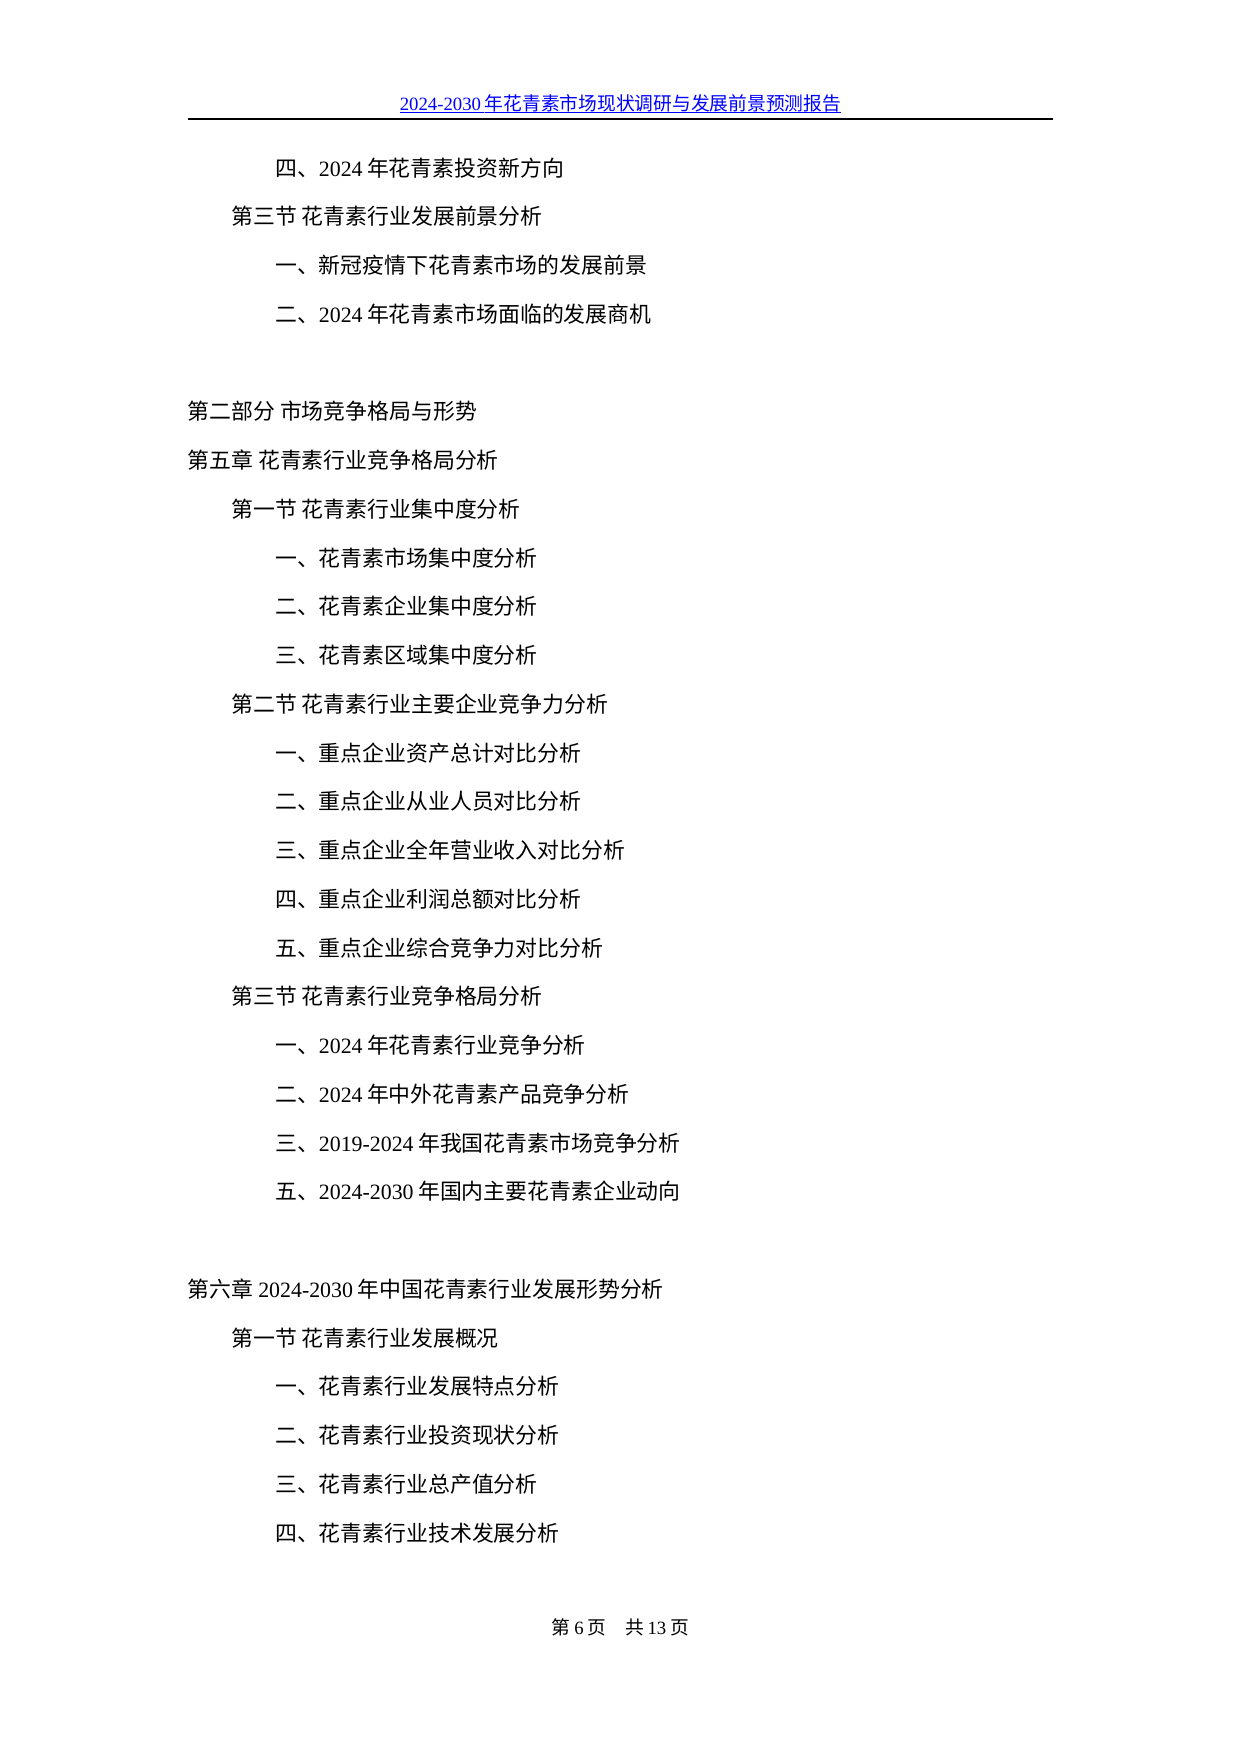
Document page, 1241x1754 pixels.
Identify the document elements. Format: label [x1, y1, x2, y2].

text [187, 150, 1053, 1548]
